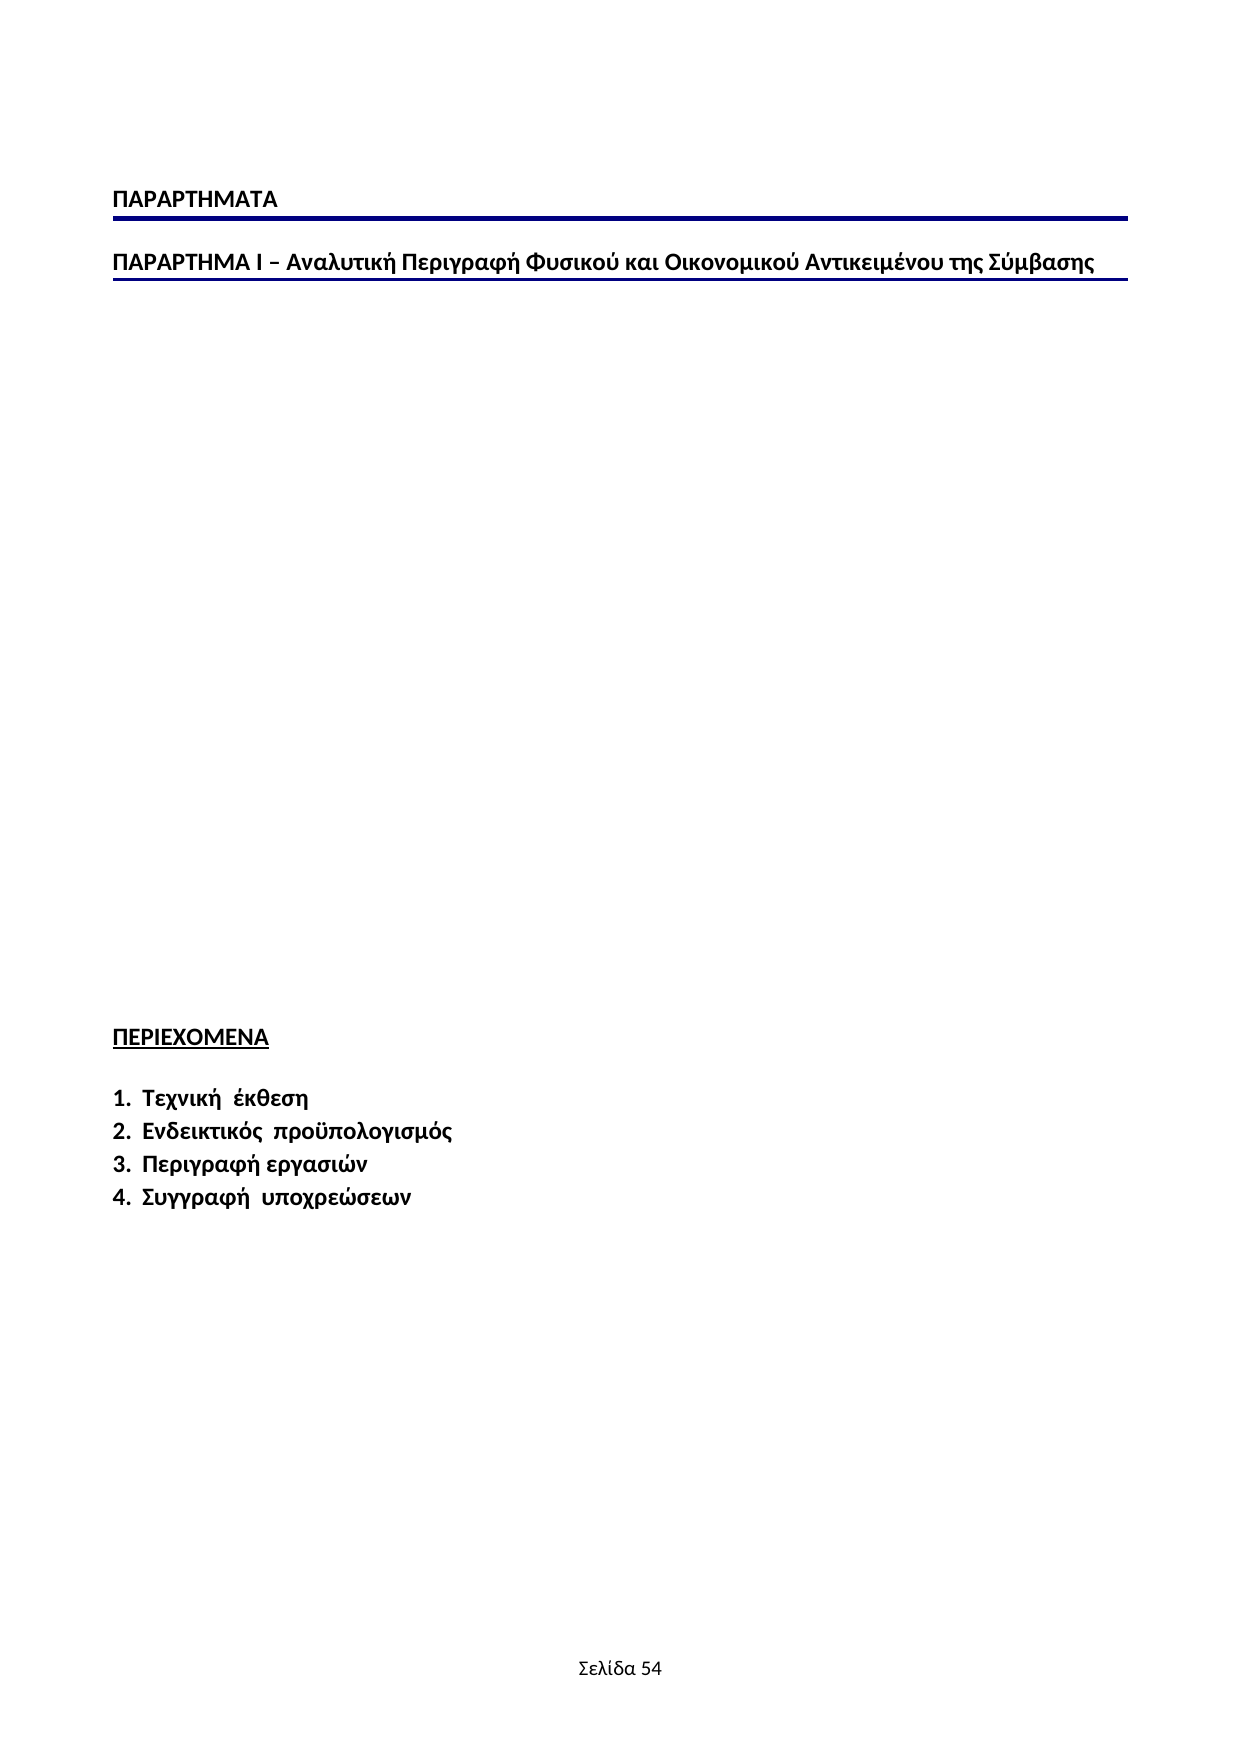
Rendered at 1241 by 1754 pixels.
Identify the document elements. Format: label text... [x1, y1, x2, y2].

list Ενδεικτικός προϋπολογισμός [112, 1115, 1128, 1146]
text ΠΑΡΑΡΤΗΜΑΤΑ [112, 183, 1128, 221]
list Συγγραφή υποχρεώσεων [112, 1181, 1128, 1211]
text ΠΑΡΑΡΤΗΜΑ Ι – Αναλυτική Περιγραφή Φυσικού και Οικονομικού Αντικειμένου της Σύμβασης [112, 246, 1128, 281]
text ΠΕΡΙΕΧΟΜΕΝΑ [112, 1021, 1128, 1052]
list Τεχνική έκθεση [112, 1082, 1128, 1113]
list Περιγραφή εργασιών [112, 1148, 1128, 1178]
